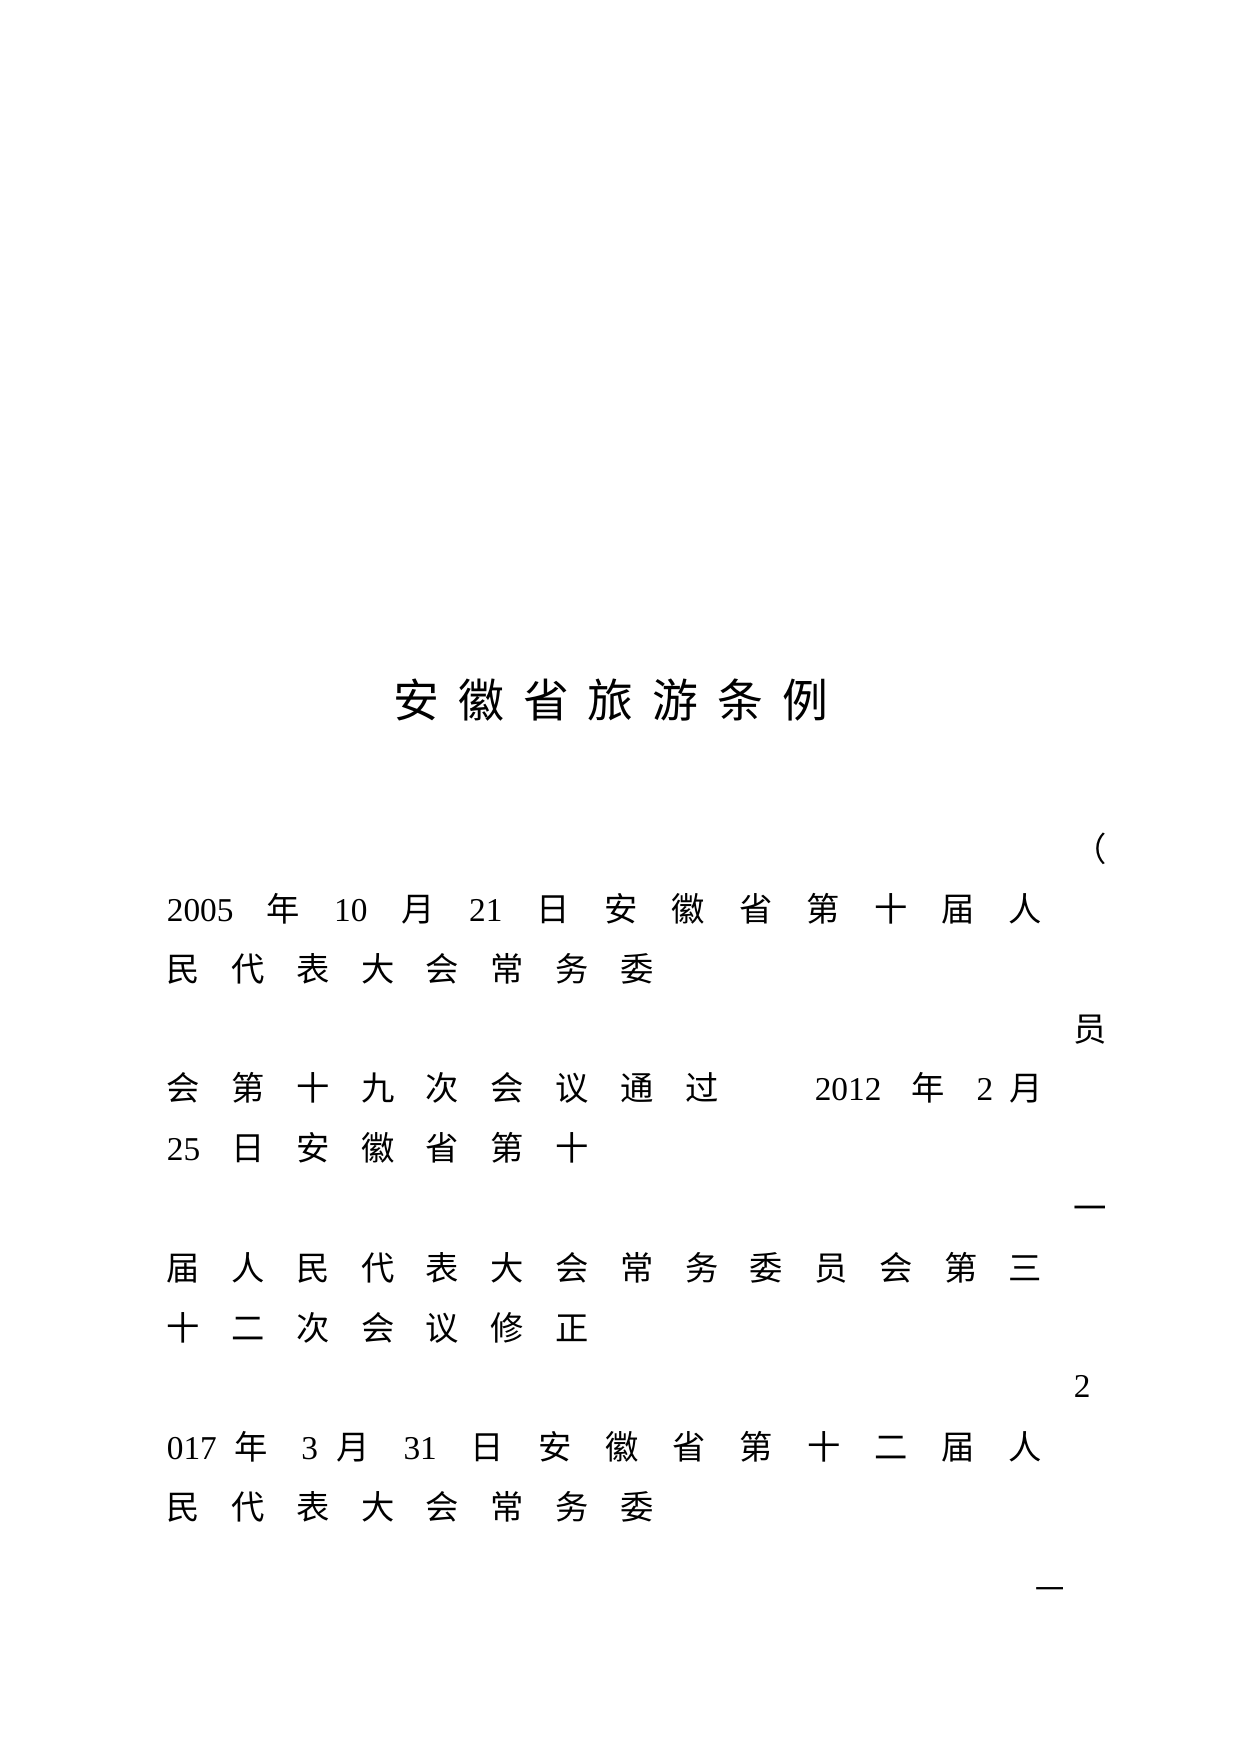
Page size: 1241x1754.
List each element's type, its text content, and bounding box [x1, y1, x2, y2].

text 安徽省旅游条例 [167, 638, 1074, 757]
text （2005年10月21日安徽省第十届人民代表大会常务委 [167, 817, 1074, 997]
text 员会第十九次会议通过 2012年2月25日安徽省第十 [167, 997, 1074, 1176]
text 一届人民代表大会常务委员会第三十二次会议修正 [167, 1176, 1074, 1355]
text 2017年3月31日安徽省第十二届人民代表大会常务委 [167, 1355, 1074, 1535]
